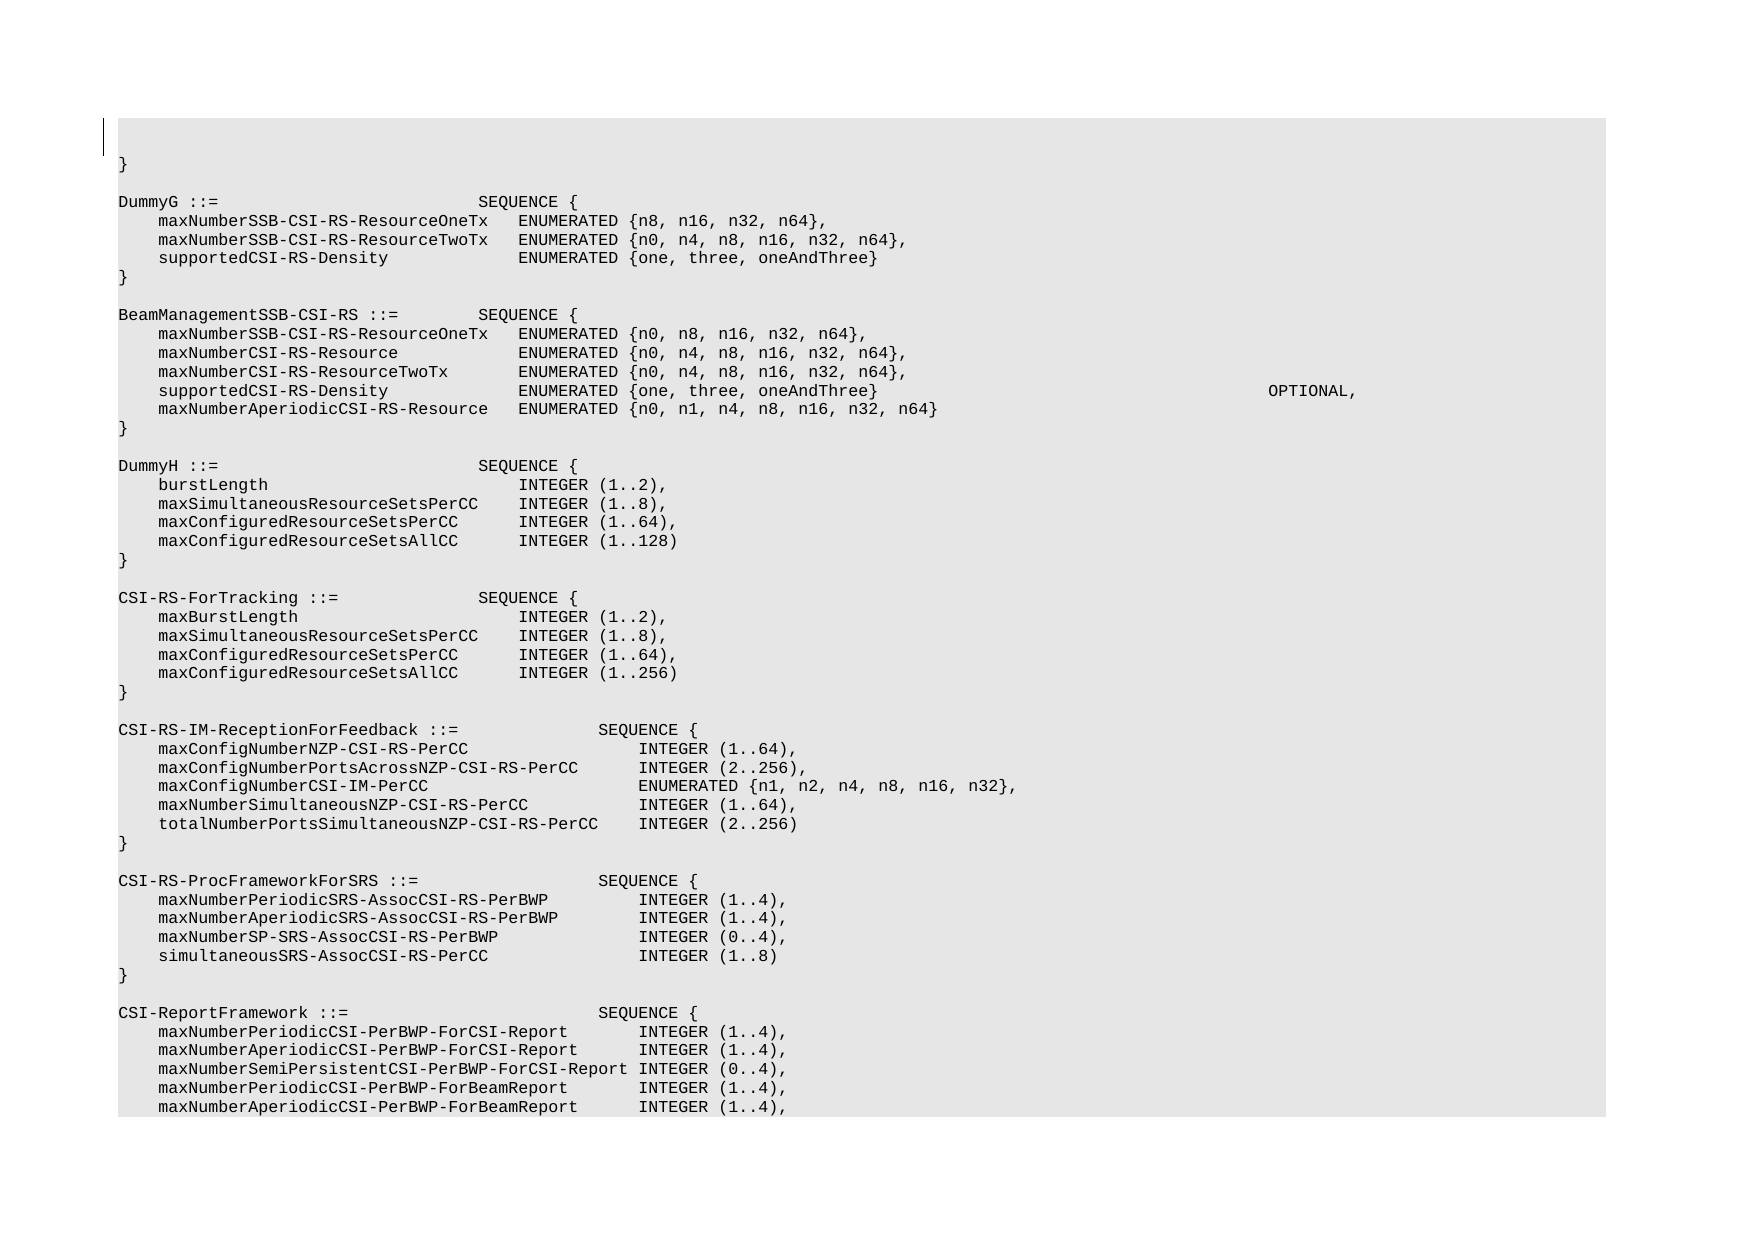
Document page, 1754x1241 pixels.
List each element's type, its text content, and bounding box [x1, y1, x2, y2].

text supportedCSI-RS-Density ENUMERATED {one, three, oneAndThree} [118, 250, 1606, 269]
text maxNumberCSI-RS-ResourceTwoTx ENUMERATED {n0, n4, n8, n16, n32, n64}, [118, 363, 1606, 382]
text CSI-ReportFramework ::= SEQUENCE { [118, 1004, 1606, 1023]
text simultaneousSRS-AssocCSI-RS-PerCC INTEGER (1..8) [118, 948, 1606, 967]
text maxNumberSemiPersistentCSI-PerBWP-ForCSI-Report INTEGER (0..4), [118, 1061, 1606, 1080]
text maxConfigNumberPortsAcrossNZP-CSI-RS-PerCC INTEGER (2..256), [118, 759, 1606, 778]
text totalNumberPortsSimultaneousNZP-CSI-RS-PerCC INTEGER (2..256) [118, 816, 1606, 834]
text maxNumberAperiodicCSI-PerBWP-ForCSI-Report INTEGER (1..4), [118, 1042, 1606, 1061]
text } [118, 967, 1606, 985]
text maxNumberCSI-RS-Resource ENUMERATED {n0, n4, n8, n16, n32, n64}, [118, 344, 1606, 363]
text maxNumberAperiodicCSI-PerBWP-ForBeamReport INTEGER (1..4), [118, 1098, 1606, 1117]
text maxNumberPeriodicSRS-AssocCSI-RS-PerBWP INTEGER (1..4), [118, 891, 1606, 910]
text } [118, 156, 1606, 175]
text } [118, 834, 1606, 853]
text CSI-RS-ForTracking ::= SEQUENCE { [118, 589, 1606, 608]
text maxNumberPeriodicCSI-PerBWP-ForBeamReport INTEGER (1..4), [118, 1080, 1606, 1098]
text maxNumberSimultaneousNZP-CSI-RS-PerCC INTEGER (1..64), [118, 797, 1606, 816]
text maxNumberAperiodicCSI-RS-Resource ENUMERATED {n0, n1, n4, n8, n16, n32, n64} [118, 401, 1606, 420]
text maxConfiguredResourceSetsAllCC INTEGER (1..128) [118, 533, 1606, 552]
text maxNumberPeriodicCSI-PerBWP-ForCSI-Report INTEGER (1..4), [118, 1023, 1606, 1042]
text } [118, 684, 1606, 703]
text maxNumberSSB-CSI-RS-ResourceOneTx ENUMERATED {n0, n8, n16, n32, n64}, [118, 326, 1606, 344]
text maxConfigNumberNZP-CSI-RS-PerCC INTEGER (1..64), [118, 740, 1606, 759]
text maxNumberAperiodicSRS-AssocCSI-RS-PerBWP INTEGER (1..4), [118, 910, 1606, 929]
text maxNumberSP-SRS-AssocCSI-RS-PerBWP INTEGER (0..4), [118, 929, 1606, 948]
text maxConfiguredResourceSetsPerCC INTEGER (1..64), [118, 646, 1606, 665]
text CSI-RS-ProcFrameworkForSRS ::= SEQUENCE { [118, 872, 1606, 891]
text burstLength INTEGER (1..2), [118, 476, 1606, 495]
text maxBurstLength INTEGER (1..2), [118, 608, 1606, 627]
text maxConfiguredResourceSetsAllCC INTEGER (1..256) [118, 665, 1606, 684]
text maxSimultaneousResourceSetsPerCC INTEGER (1..8), [118, 495, 1606, 514]
text maxNumberSSB-CSI-RS-ResourceTwoTx ENUMERATED {n0, n4, n8, n16, n32, n64}, [118, 231, 1606, 250]
text maxConfigNumberCSI-IM-PerCC ENUMERATED {n1, n2, n4, n8, n16, n32}, [118, 778, 1606, 797]
text } [118, 269, 1606, 288]
text supportedCSI-RS-Density ENUMERATED {one, three, oneAndThree} OPTIONAL, [118, 382, 1606, 401]
text BeamManagementSSB-CSI-RS ::= SEQUENCE { [118, 307, 1606, 326]
text DummyG ::= SEQUENCE { [118, 193, 1606, 212]
text CSI-RS-IM-ReceptionForFeedback ::= SEQUENCE { [118, 721, 1606, 740]
text maxConfiguredResourceSetsPerCC INTEGER (1..64), [118, 514, 1606, 533]
text DummyH ::= SEQUENCE { [118, 457, 1606, 476]
text } [118, 420, 1606, 439]
text } [118, 552, 1606, 571]
text maxSimultaneousResourceSetsPerCC INTEGER (1..8), [118, 627, 1606, 646]
text maxNumberSSB-CSI-RS-ResourceOneTx ENUMERATED {n8, n16, n32, n64}, [118, 212, 1606, 231]
